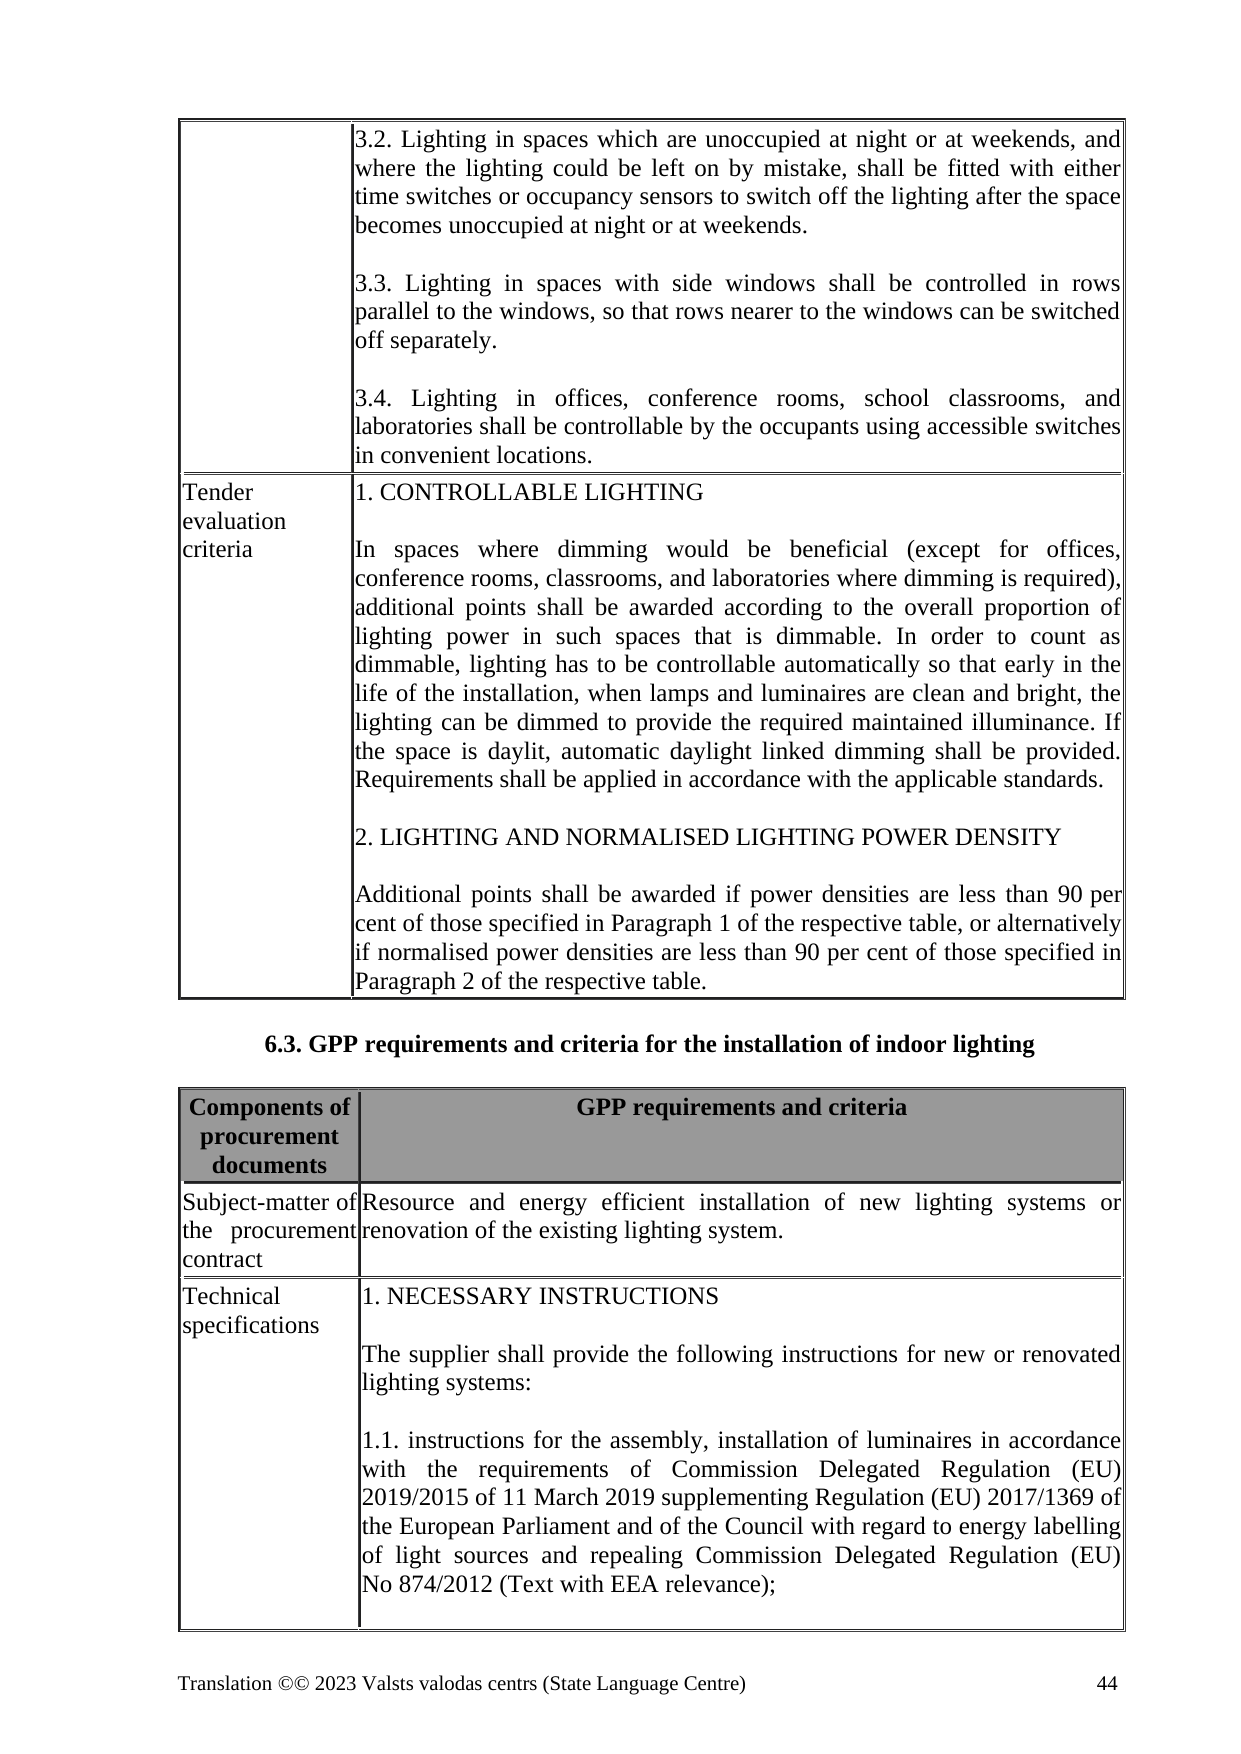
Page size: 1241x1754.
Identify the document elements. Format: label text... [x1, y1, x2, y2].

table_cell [359, 1276, 1124, 1629]
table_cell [352, 122, 1123, 471]
table_header GPP requirements and criteria [359, 1090, 1123, 1181]
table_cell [180, 1276, 359, 1629]
table_cell Resource and energy efficient installation of new lighting systems or renovation of the existing lighting system. [361, 1181, 1123, 1276]
table_cell Subject-matter of the procurement contract [181, 1181, 358, 1276]
table_cell 1. CONTROLLABLE LIGHTING In spaces where dimming would be beneficial (except for offices, conference rooms, classrooms, and laboratories where dimming is required), additional points shall be awarded according to the overall proportion of lighting power in such spaces that is dimmable. In order to count as dimmable, lighting has to be controllable automatically so that early in the life of the installation, when lamps and luminaires are clean and bright, the lighting can be dimmed to provide the required maintained illuminance. If the space is daylit, automatic daylight linked dimming shall be provided. Requirements shall be applied in accordance with the applicable standards. 2. LIGHTING AND NORMALISED LIGHTING POWER DENSITY Additional points shall be awarded if power densities are less than 90 per cent of those specified in Paragraph 1 of the respective table, or alternatively if normalised power densities are less than 90 per cent of those specified in Paragraph 2 of the respective table. [352, 471, 1123, 997]
table_header Components of procurement documents [180, 1088, 359, 1181]
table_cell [181, 120, 352, 471]
table_cell Tender evaluation criteria [181, 471, 352, 997]
text 6.3. GPP requirements and criteria for the installation of indoor lighting [177, 1029, 1122, 1058]
